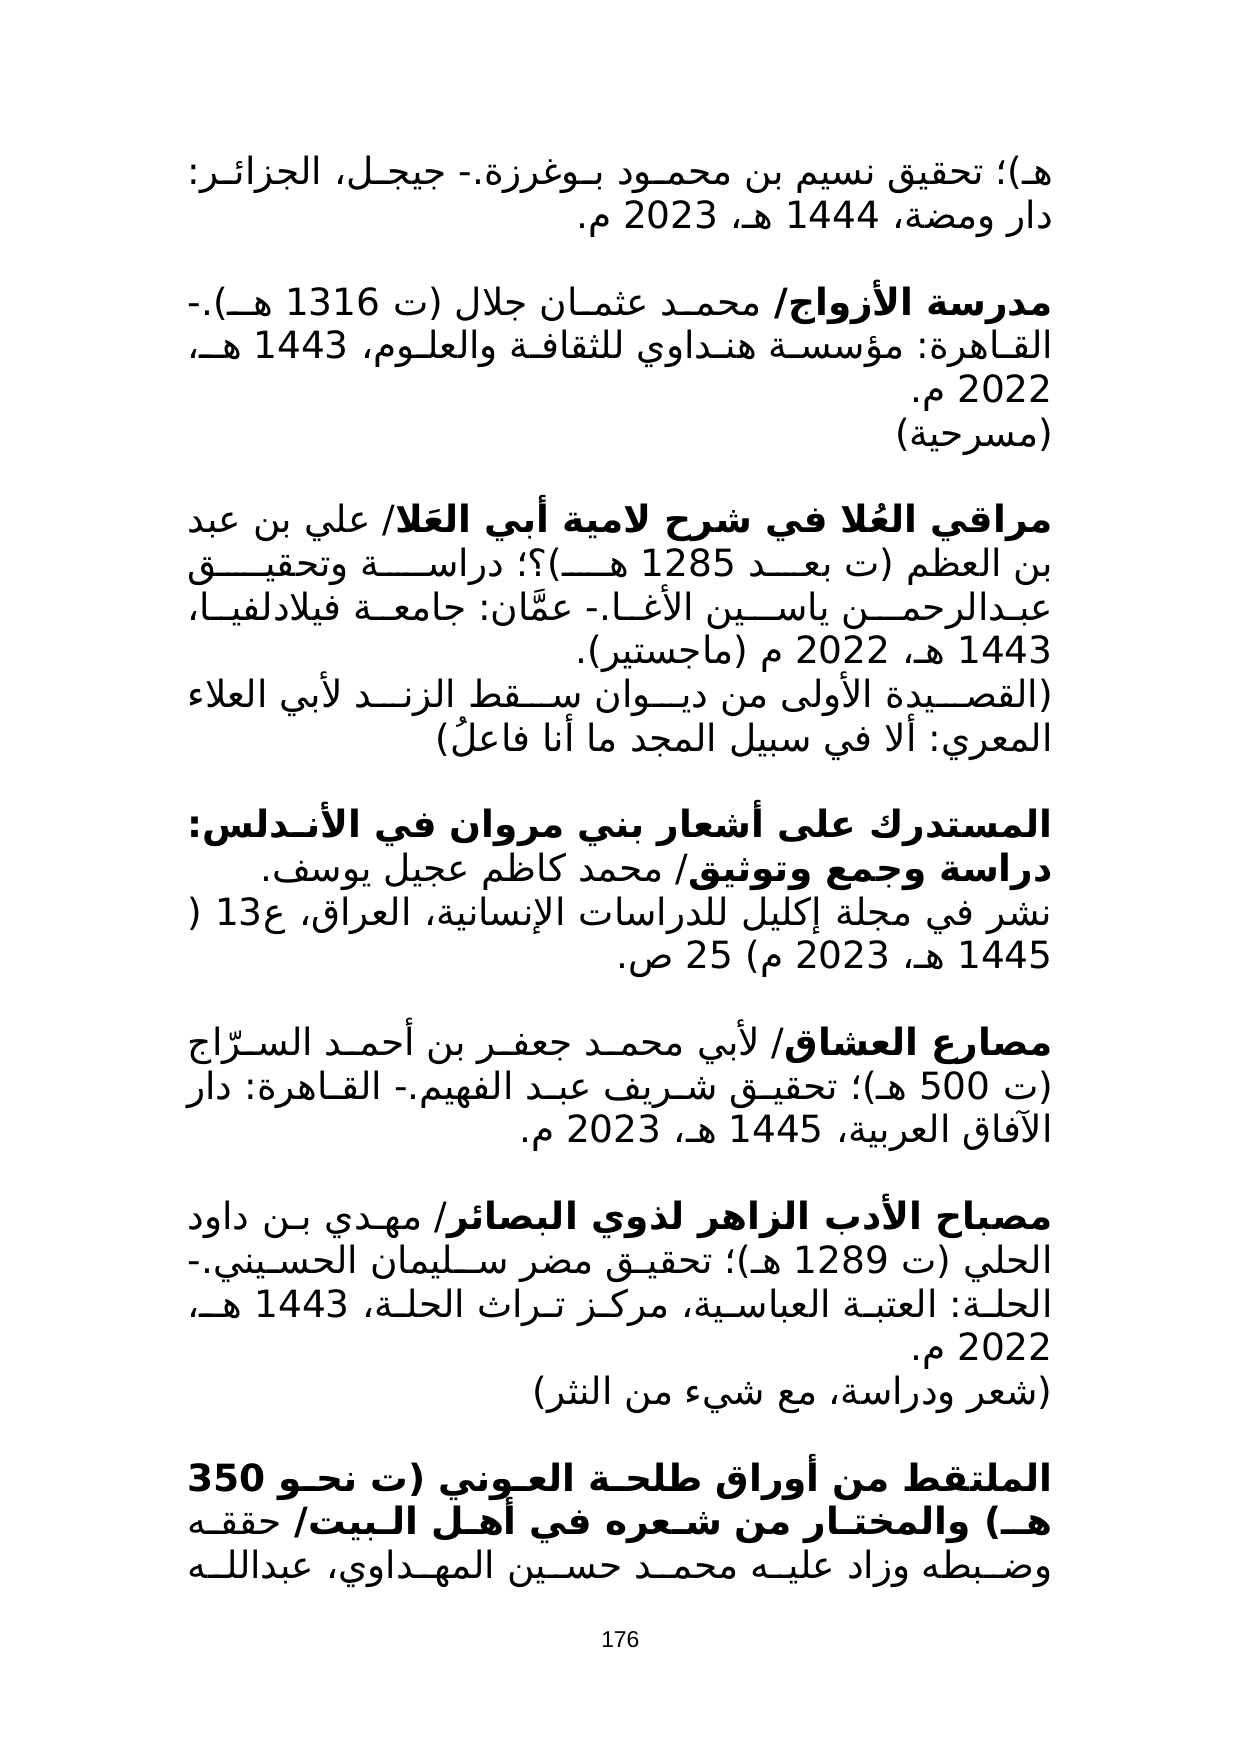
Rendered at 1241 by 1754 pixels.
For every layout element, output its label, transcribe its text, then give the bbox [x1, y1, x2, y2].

text مصباح الأدب الزاهر لذوي البصائر/ مهـدي بـن داود الحلي (ت 1289 هـ)؛ تحقيـق مضر سـليمان الحسيني.- الحلة: العتبة العباسية، مركز تراث الحلة، 1443 هـ، 2022 م. [187, 1195, 1053, 1369]
text المستدرك على أشعار بني مروان في الأندلس: دراسة وجمع وتوثيق/ محمد كاظم عجيل يوسف. [187, 803, 1053, 890]
text مصارع العشاق/ لأبي محمد جعفر بن أحمد السرّاج (ت 500 هـ)؛ تحقيق شريف عبد الفهيم.- القاهرة: دار الآفاق العربية، 1445 هـ، 2023 م. [187, 1021, 1053, 1152]
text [187, 1456, 1053, 1587]
text (شعر ودراسة، مع شيء من النثر) [187, 1369, 1053, 1413]
text نشر في مجلة إكليل للدراسات الإنسانية، العراق، ع13 (1445 هـ، 2023 م) 25 ص. [187, 890, 1053, 978]
text مراقي العُلا في شرح لامية أبي العَلا/ علي بن عبد بن العظم (ت بعد 1285 هـ)؟؛ دراسـة وتحقيـق عبـدالرحمـن ياسـين الأغا.- عمَّان: جامعة فيلادلفيا، 1443 هـ، 2022 م (ماجستير). [187, 498, 1053, 673]
text مدرسة الأزواج/ محمد عثمان جلال (ت 1316 هـ).- القاهرة: مؤسسة هنداوي للثقافة والعلوم، 1443 هـ، 2022 م. [187, 280, 1053, 411]
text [187, 150, 1053, 237]
text (مسرحية) [187, 411, 1053, 455]
text (القصيدة الأولى من ديوان سقط الزند لأبي العلاء المعري: ألا في سبيل المجد ما أنا فاعلُ) [187, 673, 1053, 760]
